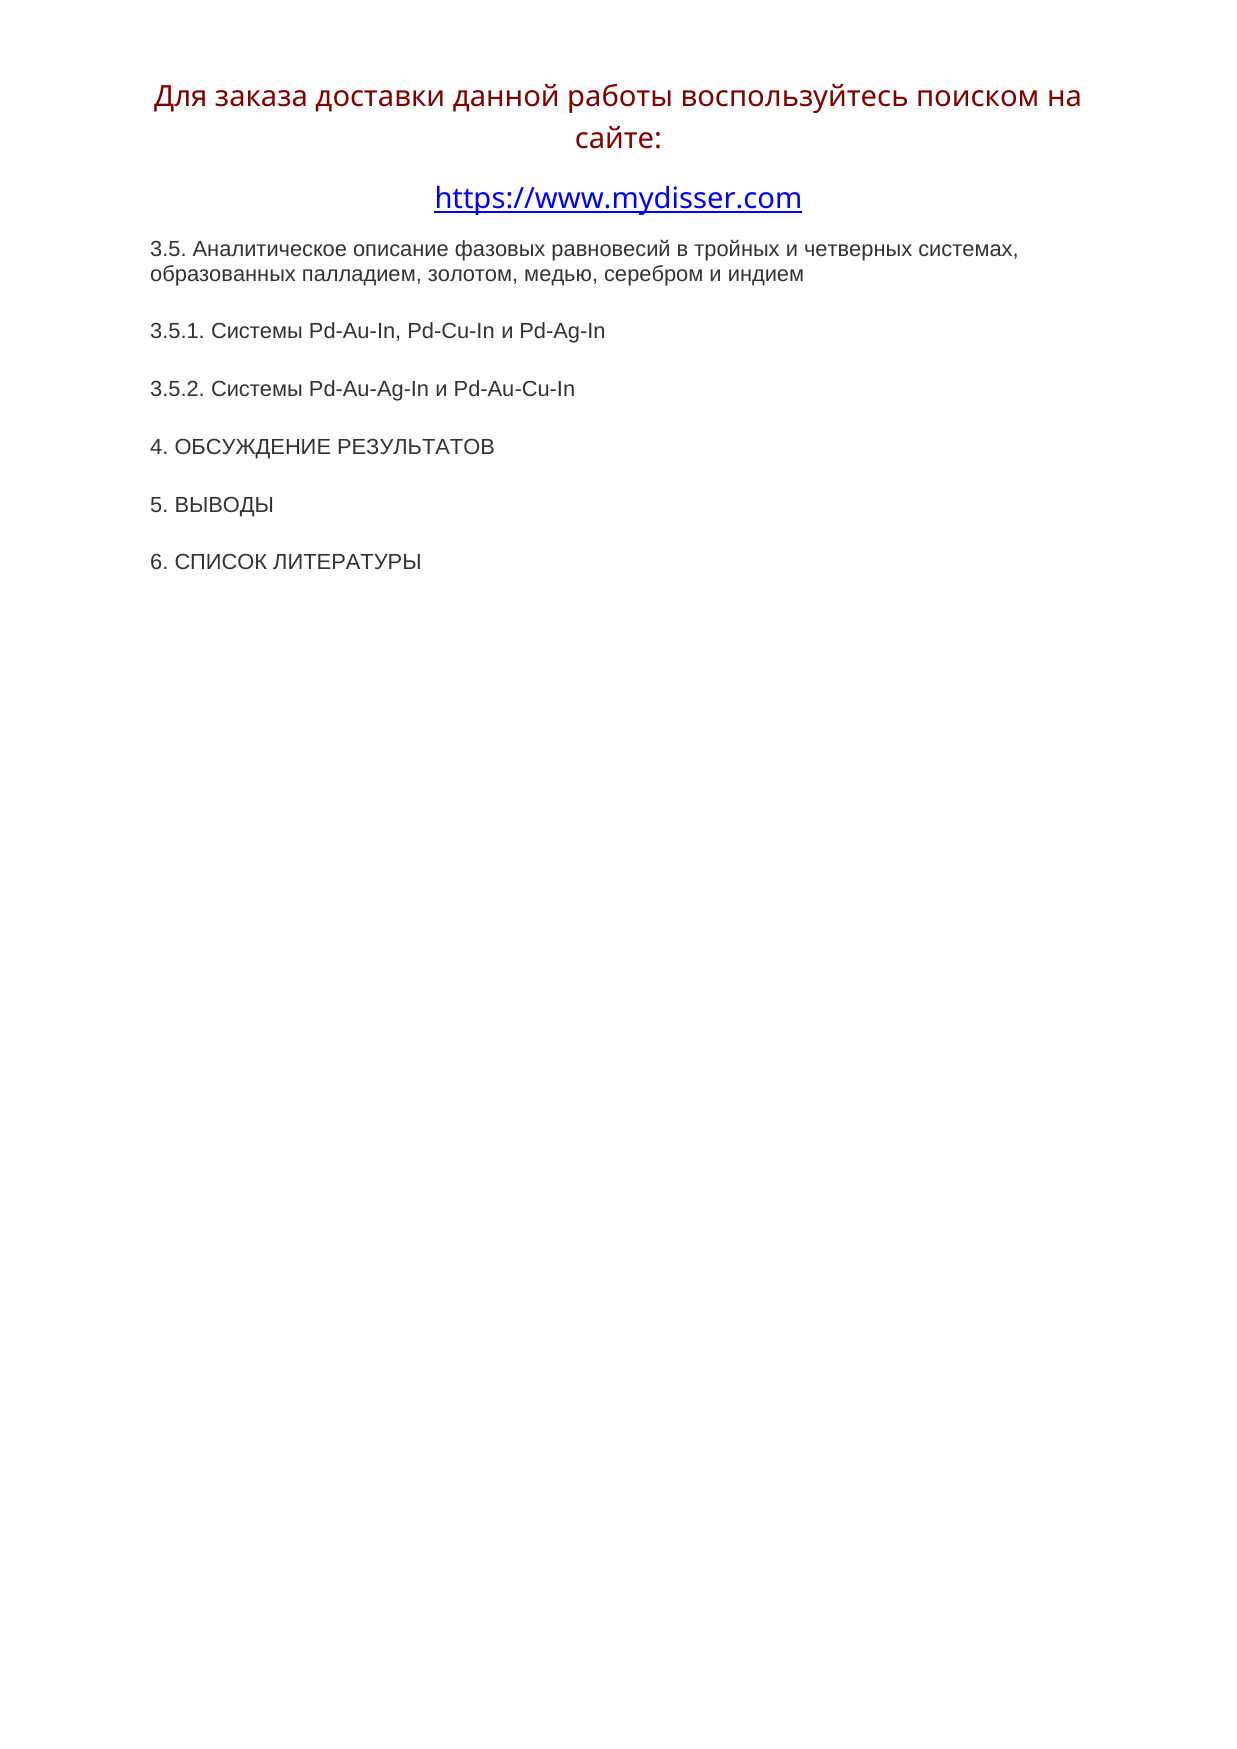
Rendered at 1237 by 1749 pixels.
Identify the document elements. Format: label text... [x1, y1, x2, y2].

text 6. СПИСОК ЛИТЕРАТУРЫ [150, 549, 1086, 574]
text 3.5. Аналитическое описание фазовых равновесий в тройных и четверных системах, образованных палладием, золотом, медью, серебром и индием [150, 236, 1086, 286]
text 3.5.2. Системы Pd-Au-Ag-In и Pd-Au-Cu-In [150, 376, 1086, 401]
text 5. ВЫВОДЫ [150, 492, 1086, 517]
text 3.5.1. Системы Pd-Au-In, Pd-Cu-In и Pd-Ag-In [150, 318, 1086, 344]
text 4. ОБСУЖДЕНИЕ РЕЗУЛЬТАТОВ [150, 434, 1086, 459]
